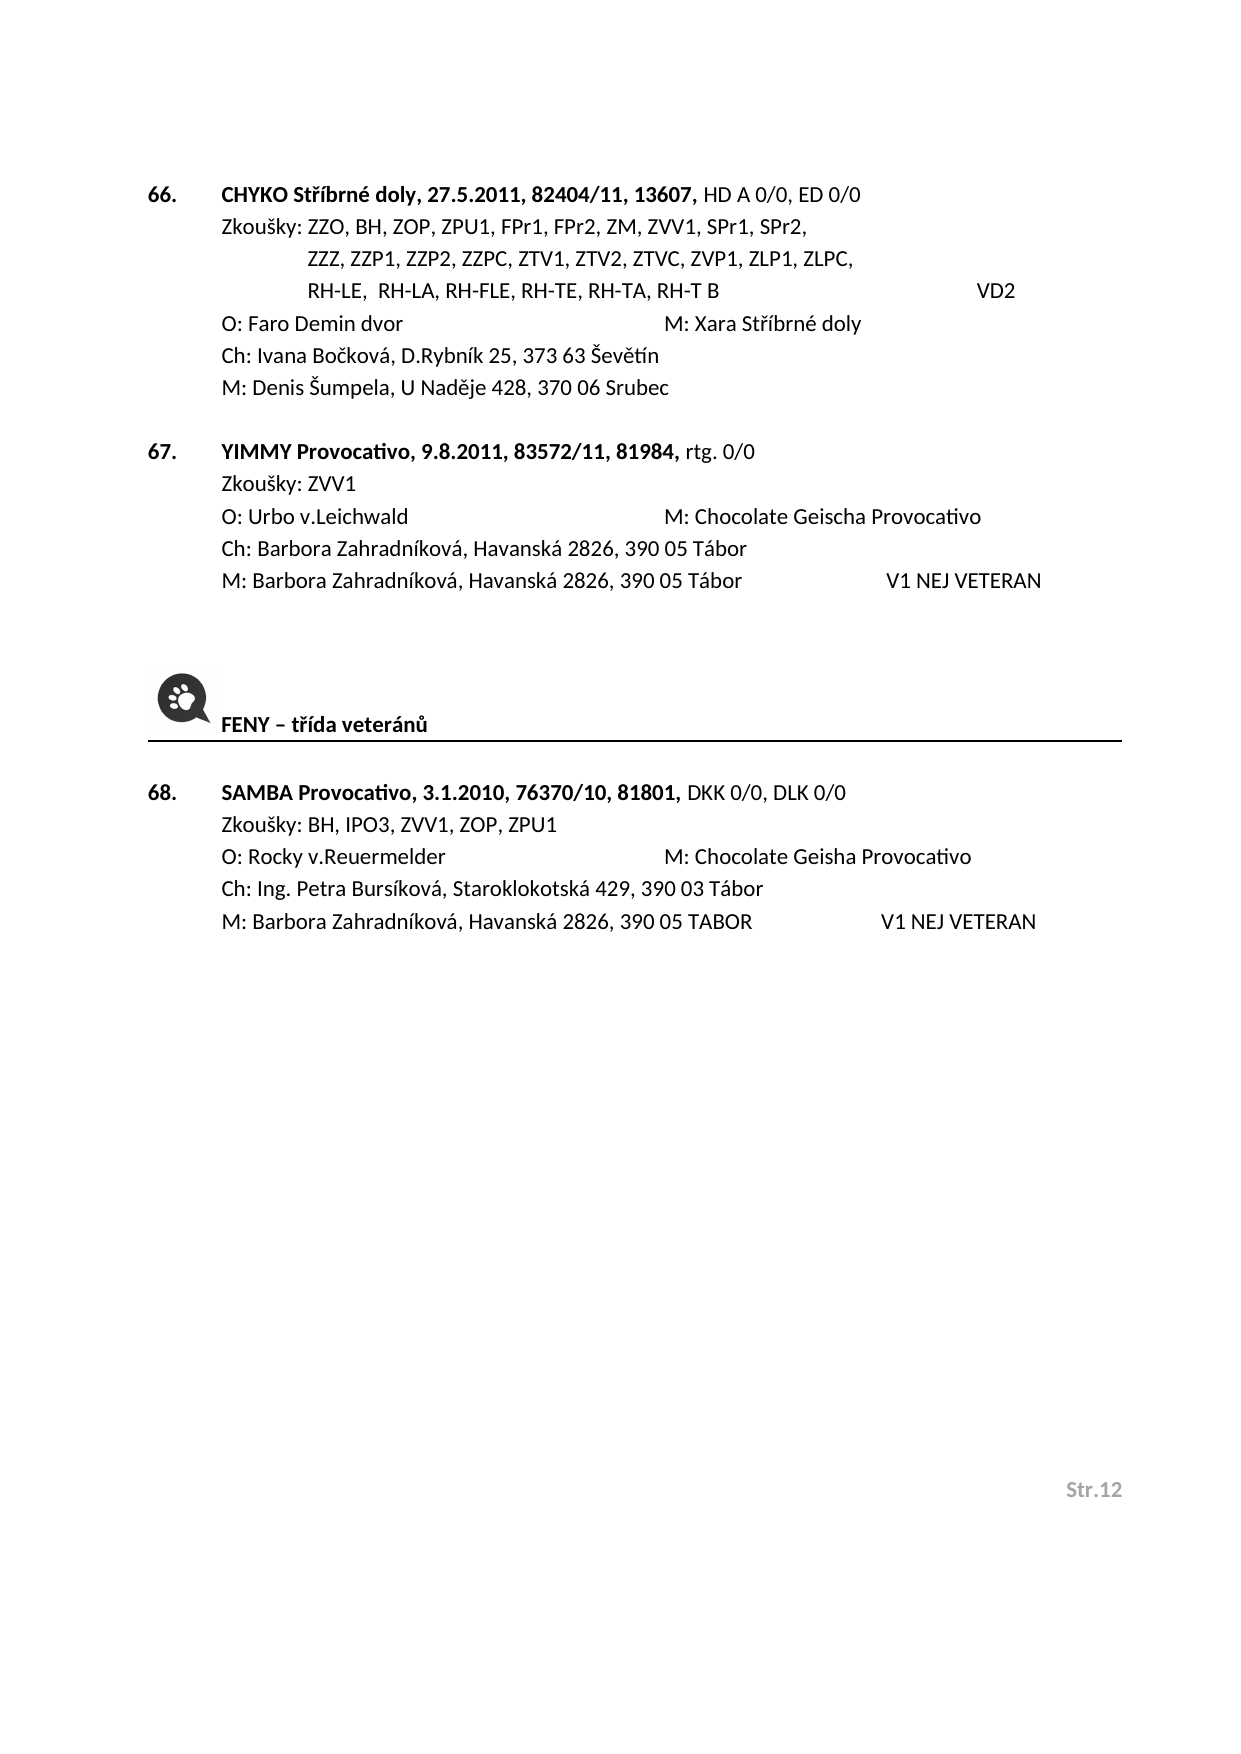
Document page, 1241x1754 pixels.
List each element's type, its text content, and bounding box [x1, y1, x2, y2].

text Zkoušky: ZZO, BH, ZOP, ZPU1, FPr1, FPr2, ZM, ZVV1, SPr1, SPr2, [148, 212, 1122, 240]
text Zkoušky: BH, IPO3, ZVV1, ZOP, ZPU1 [148, 810, 1122, 838]
text Str.12 [148, 1475, 1122, 1503]
text Ch: Barbora Zahradníková, Havanská 2826, 390 05 Tábor [148, 534, 1122, 562]
text Ch: Ivana Bočková, D.Rybník 25, 373 63 Ševětín [148, 341, 1122, 369]
text 66. CHYKO Stříbrné doly, 27.5.2011, 82404/11, 13607, HD A 0/0, ED 0/0 [148, 180, 1122, 208]
text 67. YIMMY Provocativo, 9.8.2011, 83572/11, 81984, rtg. 0/0 [148, 437, 1122, 465]
text Zkoušky: ZVV1 [148, 469, 1122, 498]
text O: Rocky v.Reuermelder M: Chocolate Geisha Provocativo [148, 842, 1122, 870]
text Ch: Ing. Petra Bursíková, Staroklokotská 429, 390 03 Tábor [148, 874, 1122, 903]
text M: Barbora Zahradníková, Havanská 2826, 390 05 TABOR V1 NEJ VETERAN [148, 907, 1122, 935]
text O: Faro Demin dvor M: Xara Stříbrné doly [148, 309, 1122, 337]
text RH-LE, RH-LA, RH-FLE, RH-TE, RH-TA, RH-T B VD2 [148, 276, 1122, 304]
picture [148, 666, 221, 733]
text FENY – třída veteránů [148, 663, 1122, 740]
text 68. SAMBA Provocativo, 3.1.2010, 76370/10, 81801, DKK 0/0, DLK 0/0 [148, 778, 1122, 806]
text ZZZ, ZZP1, ZZP2, ZZPC, ZTV1, ZTV2, ZTVC, ZVP1, ZLP1, ZLPC, [148, 244, 1122, 272]
text M: Denis Šumpela, U Naděje 428, 370 06 Srubec [148, 373, 1122, 401]
text O: Urbo v.Leichwald M: Chocolate Geischa Provocativo [148, 502, 1122, 530]
text M: Barbora Zahradníková, Havanská 2826, 390 05 Tábor V1 NEJ VETERAN [148, 566, 1122, 594]
